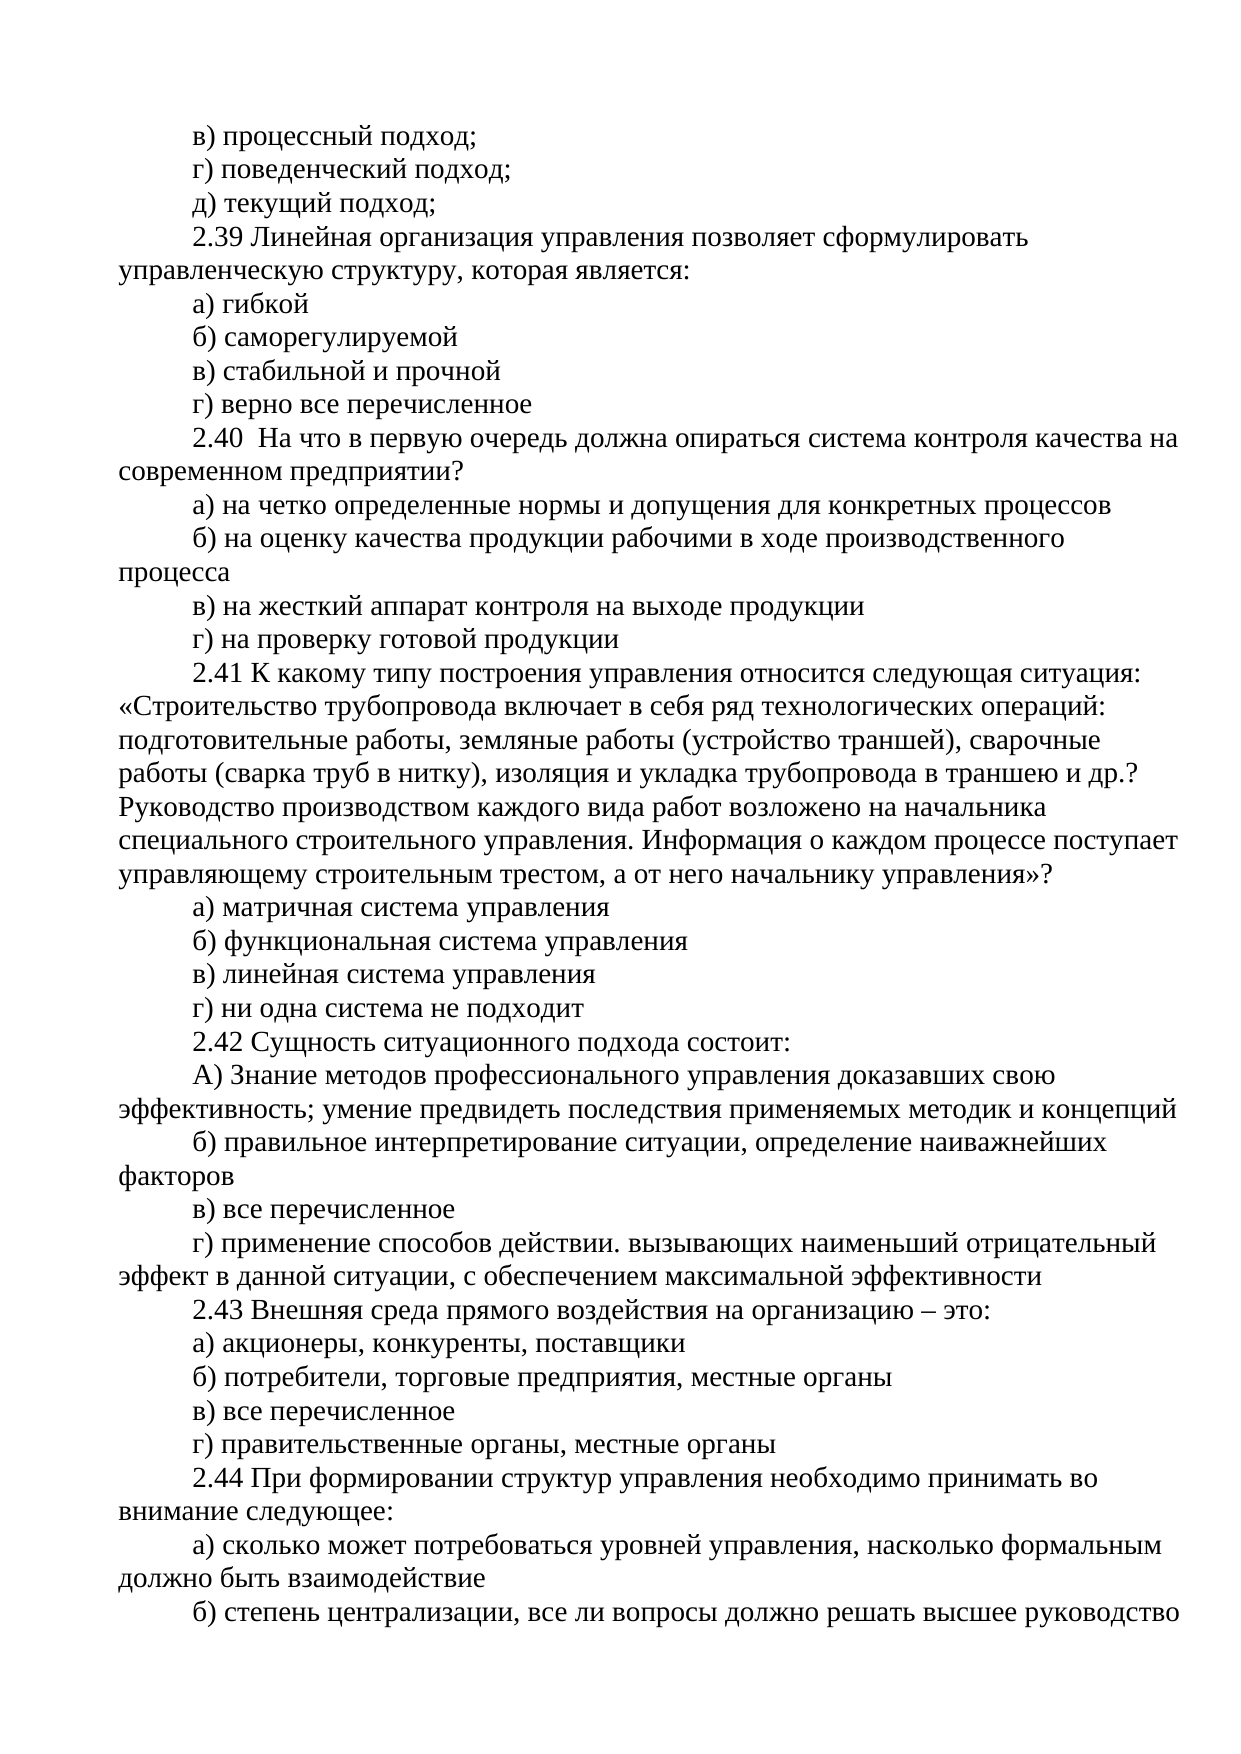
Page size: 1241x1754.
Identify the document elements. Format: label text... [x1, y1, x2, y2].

text б) саморегулируемой [118, 319, 1181, 353]
text в) все перечисленное [118, 1191, 1181, 1225]
text 2.43 Внешняя среда прямого воздействия на организацию – это: [118, 1292, 1181, 1326]
text а) гибкой [118, 286, 1181, 319]
text 2.41 К какому типу построения управления относится следующая ситуация: «Строительство трубопровода включает в себя ряд технологических операций: подготовительные работы, земляные работы (устройство траншей), сварочные работы (сварка труб в нитку), изоляция и укладка трубопровода в траншею и др.? Руководство производством каждого вида работ возложено на начальника специального строительного управления. Информация о каждом процессе поступает управляющему строительным трестом, а от него начальнику управления»? [118, 655, 1181, 889]
text б) степень централизации, все ли вопросы должно решать высшее руководство [118, 1594, 1181, 1627]
text г) применение способов действии. вызывающих наименьший отрицательный эффект в данной ситуации, с обеспечением максимальной эффективности [118, 1225, 1181, 1292]
text в) на жесткий аппарат контроля на выходе продукции [118, 588, 1181, 621]
text 2.39 Линейная организация управления позволяет сформулировать управленческую структуру, которая является: [118, 219, 1181, 286]
text г) поведенческий подход; [118, 152, 1181, 185]
text в) все перечисленное [118, 1393, 1181, 1426]
text г) верно все перечисленное [118, 386, 1181, 420]
text 2.42 Сущность ситуационного подхода состоит: [118, 1024, 1181, 1057]
text г) правительственные органы, местные органы [118, 1426, 1181, 1460]
text б) на оценку качества продукции рабочими в ходе производственного процесса [118, 521, 1181, 588]
text д) текущий подход; [118, 185, 1181, 219]
text 2.40 На что в первую очередь должна опираться система контроля качества на современном предприятии? [118, 420, 1181, 487]
text б) правильное интерпретирование ситуации, определение наиважнейших факторов [118, 1124, 1181, 1191]
text А) Знание методов профессионального управления доказавших свою эффективность; умение предвидеть последствия применяемых методик и концепций [118, 1057, 1181, 1124]
text в) стабильной и прочной [118, 353, 1181, 386]
text в) линейная система управления [118, 957, 1181, 990]
text в) процессный подход; [118, 118, 1181, 152]
text а) акционеры, конкуренты, поставщики [118, 1326, 1181, 1359]
text а) матричная система управления [118, 889, 1181, 923]
text г) на проверку готовой продукции [118, 621, 1181, 655]
text б) функциональная система управления [118, 923, 1181, 957]
text г) ни одна система не подходит [118, 990, 1181, 1024]
text а) сколько может потребоваться уровней управления, насколько формальным должно быть взаимодействие [118, 1527, 1181, 1594]
text 2.44 При формировании структур управления необходимо принимать во внимание следующее: [118, 1460, 1181, 1527]
text б) потребители, торговые предприятия, местные органы [118, 1359, 1181, 1393]
text а) на четко определенные нормы и допущения для конкретных процессов [118, 487, 1181, 521]
